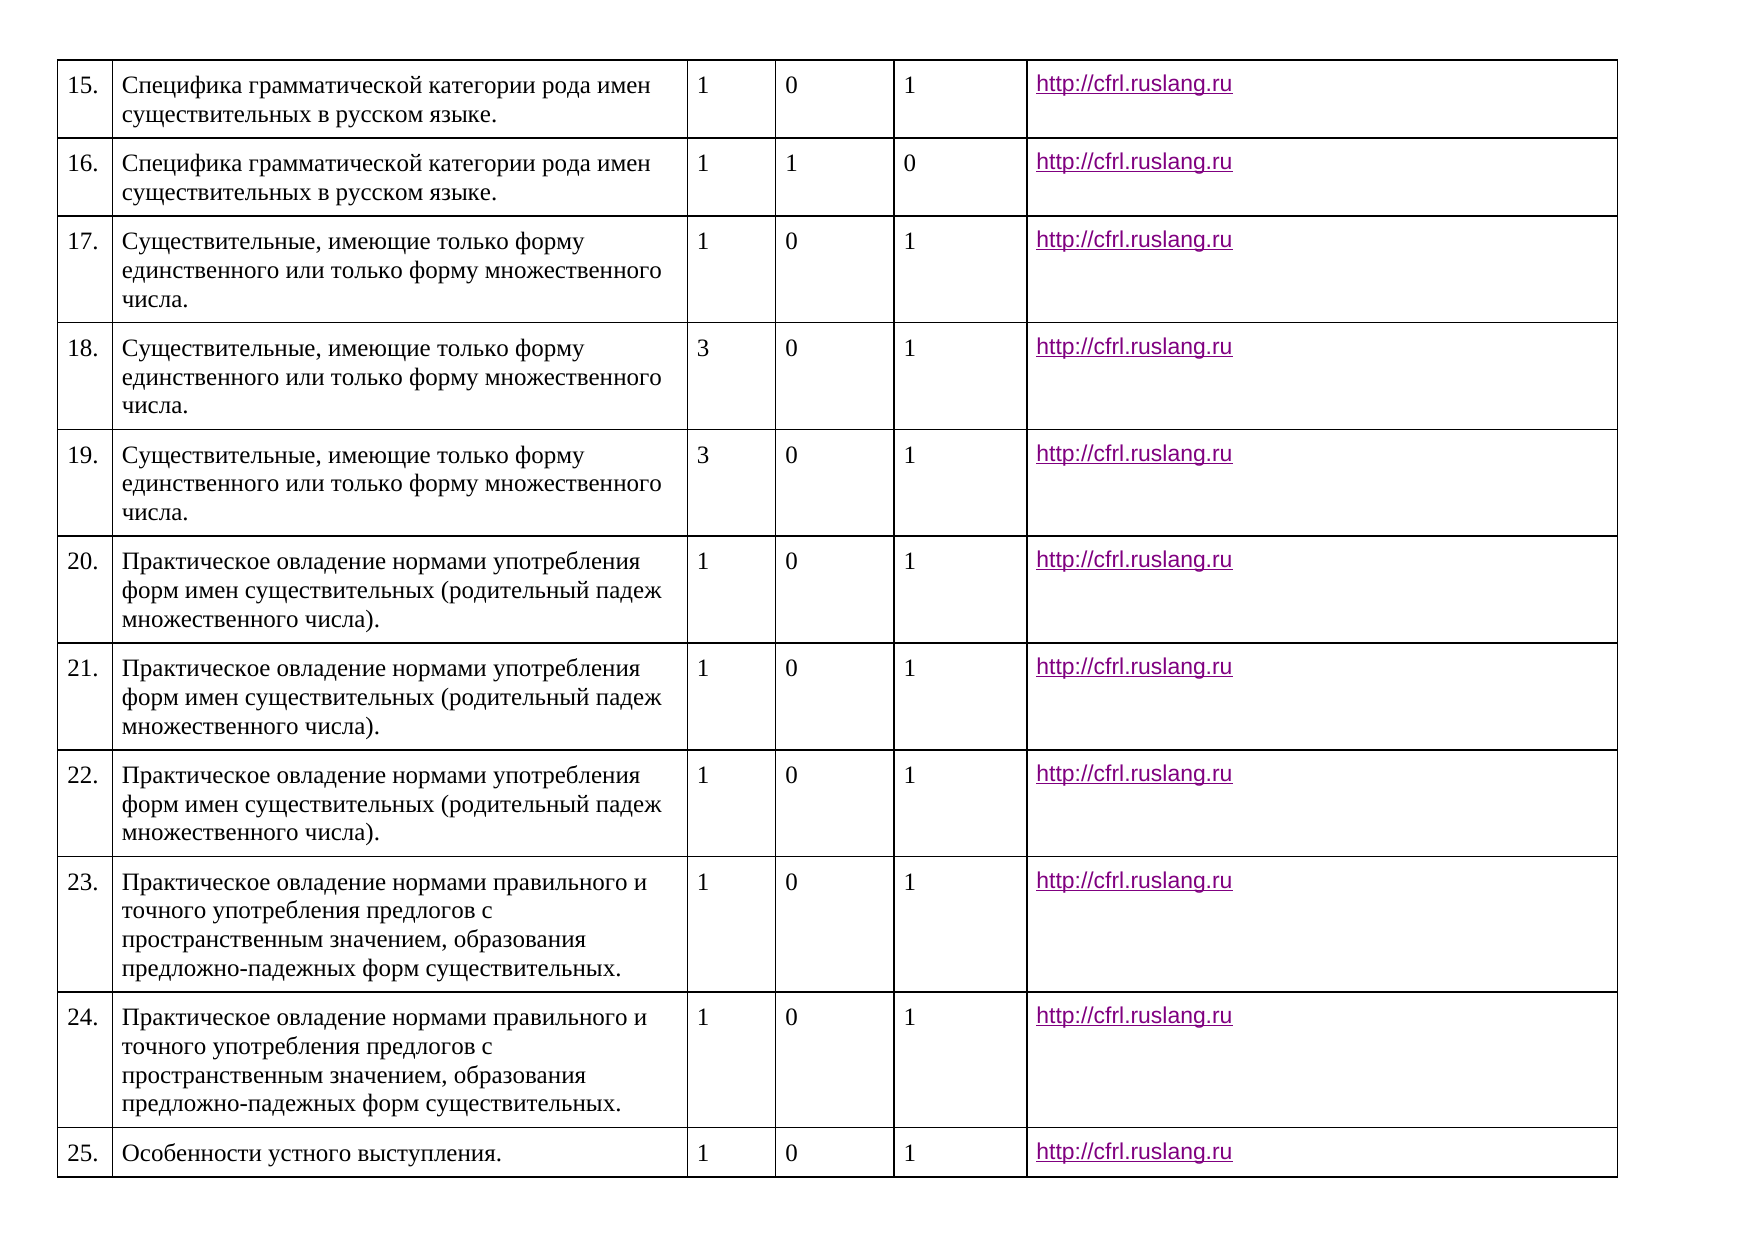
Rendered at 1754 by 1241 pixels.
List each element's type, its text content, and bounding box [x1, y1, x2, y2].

table_cell 0 [776, 61, 893, 137]
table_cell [1028, 61, 1617, 137]
table_cell 15. [58, 61, 112, 137]
table_cell 1 [688, 751, 775, 856]
table_cell 0 [776, 217, 893, 322]
table_cell Практическое овладение нормами употребления форм имен существительных (родительный падеж множественного числа). [113, 537, 687, 642]
table_cell 0 [776, 644, 893, 749]
table_cell 1 [688, 61, 775, 137]
table_cell 24. [58, 993, 112, 1127]
table_cell 16. [58, 139, 112, 215]
table_cell http://cfrl.ruslang.ru [1028, 857, 1617, 991]
table_cell http://cfrl.ruslang.ru [1028, 993, 1617, 1127]
table_cell Существительные, имеющие только форму единственного или только форму множественного числа. [113, 217, 687, 322]
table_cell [1028, 1128, 1617, 1176]
table_cell http://cfrl.ruslang.ru [1028, 139, 1617, 215]
table_cell 19. [58, 430, 112, 535]
table_cell Существительные, имеющие только форму единственного или только форму множественного числа. [113, 430, 687, 535]
table_cell 0 [895, 139, 1026, 215]
table_cell 1 [688, 993, 775, 1127]
table_cell Практическое овладение нормами употребления форм имен существительных (родительный падеж множественного числа). [113, 751, 687, 856]
table_cell 17. [58, 217, 112, 322]
table_cell 1 [688, 139, 775, 215]
table_cell 0 [776, 857, 893, 991]
table_cell Практическое овладение нормами употребления форм имен существительных (родительный падеж множественного числа). [113, 644, 687, 749]
table_cell 1 [895, 857, 1026, 991]
table_cell http://cfrl.ruslang.ru [1028, 751, 1617, 856]
table_cell 1 [776, 139, 893, 215]
table_cell 1 [895, 537, 1026, 642]
table_cell 0 [776, 430, 893, 535]
table_cell 3 [688, 323, 775, 429]
table_cell http://cfrl.ruslang.ru [1028, 217, 1617, 322]
table_cell 1 [688, 644, 775, 749]
table_cell 1 [895, 993, 1026, 1127]
table_cell Специфика грамматической категории рода имен существительных в русском языке. [113, 139, 687, 215]
table_cell 1 [895, 61, 1026, 137]
table_cell 1 [895, 644, 1026, 749]
table_cell 23. [58, 857, 112, 991]
table_cell Специфика грамматической категории рода имен существительных в русском языке. [113, 61, 687, 137]
table_cell 1 [688, 1128, 775, 1176]
table_cell 1 [688, 857, 775, 991]
table_cell 1 [688, 537, 775, 642]
table_cell 1 [688, 217, 775, 322]
table_cell 21. [58, 644, 112, 749]
table_cell http://cfrl.ruslang.ru [1028, 644, 1617, 749]
table_cell 18. [58, 323, 112, 429]
table_cell 1 [895, 217, 1026, 322]
table_cell 3 [688, 430, 775, 535]
table_cell http://cfrl.ruslang.ru [1028, 430, 1617, 535]
table_cell 0 [776, 1128, 893, 1176]
table_cell 1 [895, 751, 1026, 856]
table_cell 20. [58, 537, 112, 642]
table_cell 0 [776, 751, 893, 856]
table_cell 1 [895, 1128, 1026, 1176]
table_cell http://cfrl.ruslang.ru [1028, 537, 1617, 642]
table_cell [113, 1128, 687, 1176]
table_cell 0 [776, 323, 893, 429]
table_cell 1 [895, 430, 1026, 535]
table_cell Практическое овладение нормами правильного и точного употребления предлогов с пространственным значением, образования предложно-падежных форм существительных. [113, 857, 687, 991]
table_cell http://cfrl.ruslang.ru [1028, 323, 1617, 429]
table_cell Практическое овладение нормами правильного и точного употребления предлогов с пространственным значением, образования предложно-падежных форм существительных. [113, 993, 687, 1127]
table_cell Существительные, имеющие только форму единственного или только форму множественного числа. [113, 323, 687, 429]
table_cell 25. [58, 1128, 112, 1176]
table_cell 1 [895, 323, 1026, 429]
table_cell 0 [776, 537, 893, 642]
table_cell 0 [776, 993, 893, 1127]
table_cell 22. [58, 751, 112, 856]
